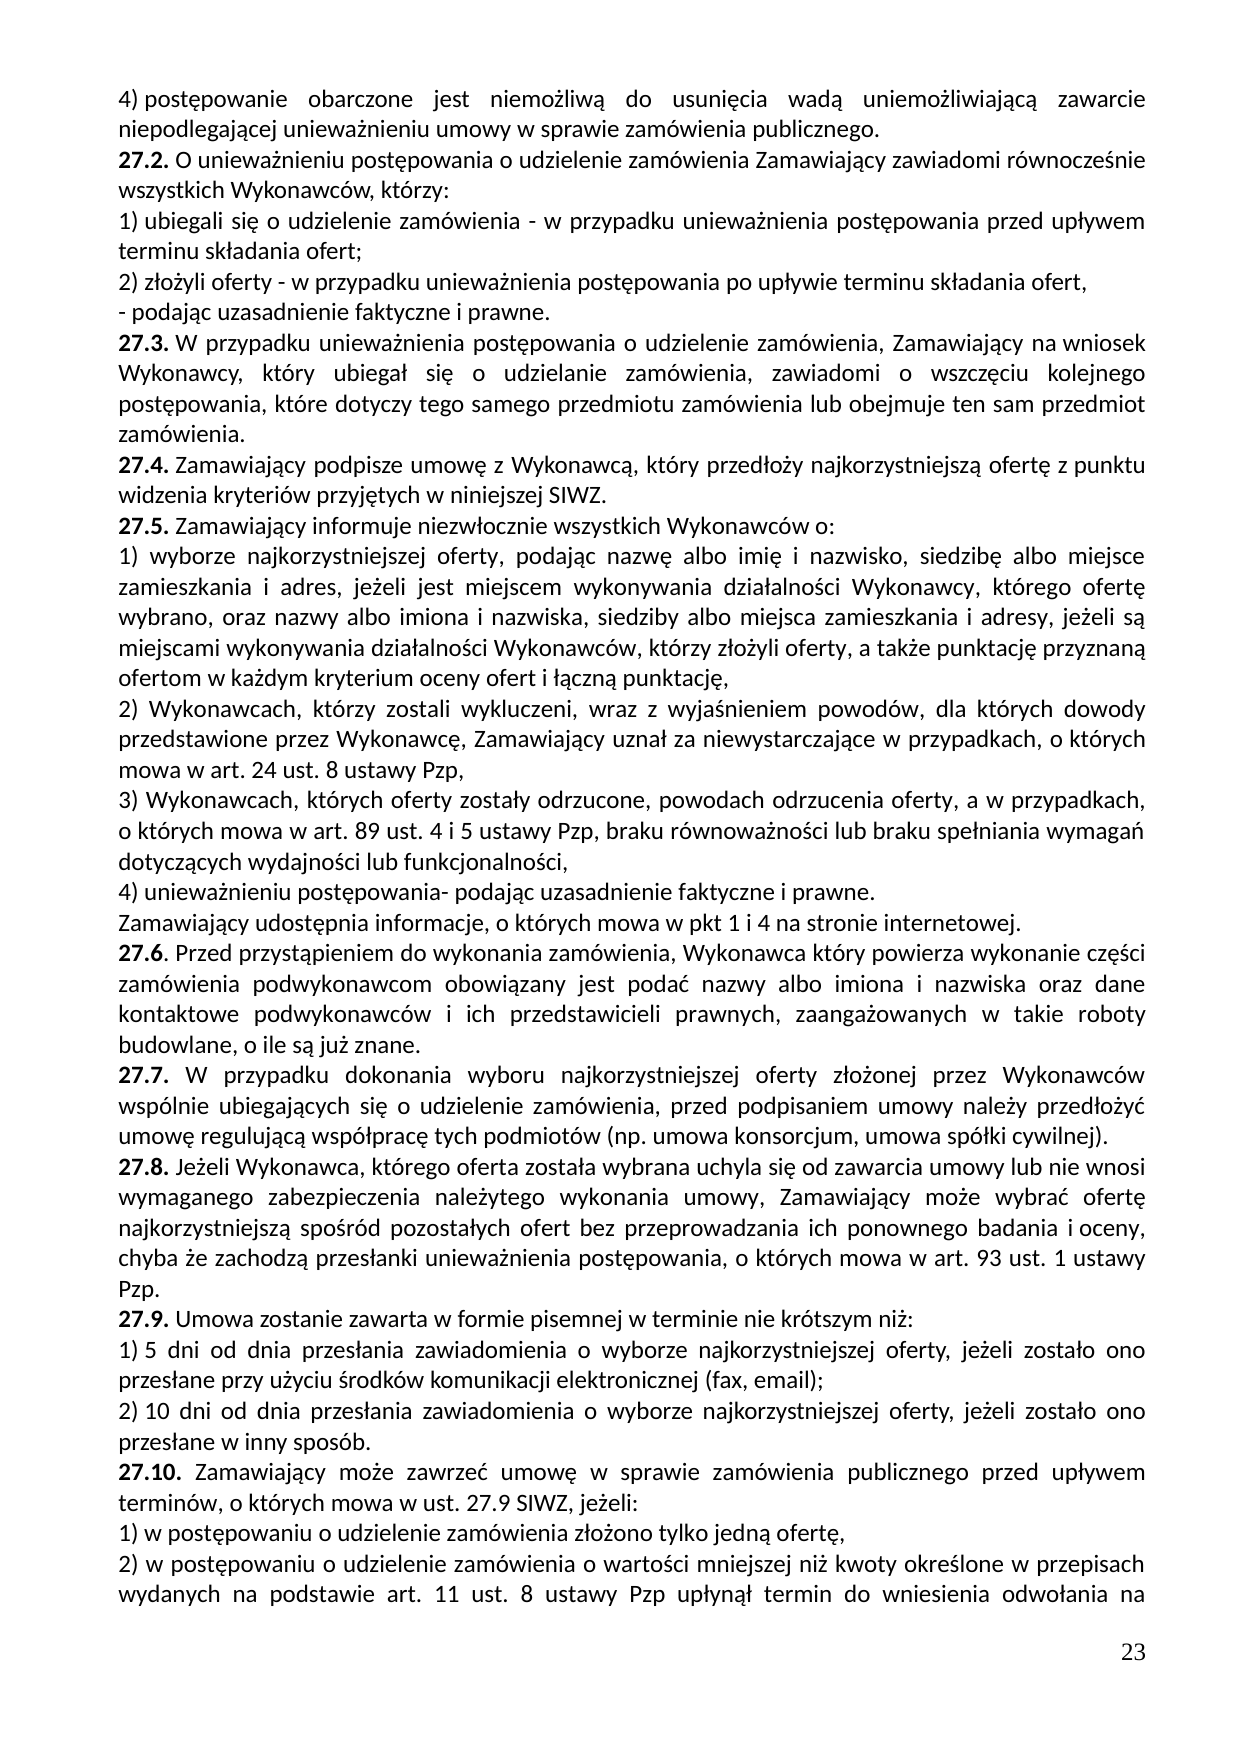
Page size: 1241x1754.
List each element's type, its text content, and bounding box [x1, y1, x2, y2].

text 27.7. W przypadku dokonania wyboru najkorzystniejszej oferty złożonej przez Wykonawców wspólnie ubiegających się o udzielenie zamówienia, przed podpisaniem umowy należy przedłożyć umowę regulującą współpracę tych podmiotów (np. umowa konsorcjum, umowa spółki cywilnej). [118, 1059, 1146, 1151]
text 1) ubiegali się o udzielenie zamówienia - w przypadku unieważnienia postępowania przed upływem terminu składania ofert; [118, 205, 1146, 266]
text 27.6. Przed przystąpieniem do wykonania zamówienia, Wykonawca który powierza wykonanie części zamówienia podwykonawcom obowiązany jest podać nazwy albo imiona i nazwiska oraz dane kontaktowe podwykonawców i ich przedstawicieli prawnych, zaangażowanych w takie roboty budowlane, o ile są już znane. [118, 937, 1146, 1059]
text 1) wyborze najkorzystniejszej oferty, podając nazwę albo imię i nazwisko, siedzibę albo miejsce zamieszkania i adres, jeżeli jest miejscem wykonywania działalności Wykonawcy, którego ofertę wybrano, oraz nazwy albo imiona i nazwiska, siedziby albo miejsca zamieszkania i adresy, jeżeli są miejscami wykonywania działalności Wykonawców, którzy złożyli oferty, a także punktację przyznaną ofertom w każdym kryterium oceny ofert i łączną punktację, [118, 541, 1146, 693]
text 27.9. Umowa zostanie zawarta w formie pisemnej w terminie nie krótszym niż: [118, 1303, 1146, 1334]
text 4) unieważnieniu postępowania- podając uzasadnienie faktyczne i prawne. [118, 876, 1146, 907]
text 1) w postępowaniu o udzielenie zamówienia złożono tylko jedną ofertę, [118, 1517, 1146, 1548]
text 2) złożyli oferty - w przypadku unieważnienia postępowania po upływie terminu składania ofert, [118, 266, 1146, 296]
text - podając uzasadnienie faktyczne i prawne. [118, 296, 1146, 327]
text 27.5. Zamawiający informuje niezwłocznie wszystkich Wykonawców o: [118, 510, 1146, 541]
text 27.2. O unieważnieniu postępowania o udzielenie zamówienia Zamawiający zawiadomi równocześnie wszystkich Wykonawców, którzy: [118, 144, 1146, 205]
text 1) 5 dni od dnia przesłania zawiadomienia o wyborze najkorzystniejszej oferty, jeżeli zostało ono przesłane przy użyciu środków komunikacji elektronicznej (fax, email); [118, 1334, 1146, 1395]
text 27.10. Zamawiający może zawrzeć umowę w sprawie zamówienia publicznego przed upływem terminów, o których mowa w ust. 27.9 SIWZ, jeżeli: [118, 1456, 1146, 1517]
text 27.4. Zamawiający podpisze umowę z Wykonawcą, który przedłoży najkorzystniejszą ofertę z punktu widzenia kryteriów przyjętych w niniejszej SIWZ. [118, 449, 1146, 510]
text 27.8. Jeżeli Wykonawca, którego oferta została wybrana uchyla się od zawarcia umowy lub nie wnosi wymaganego zabezpieczenia należytego wykonania umowy, Zamawiający może wybrać ofertę najkorzystniejszą spośród pozostałych ofert bez przeprowadzania ich ponownego badania i oceny, chyba że zachodzą przesłanki unieważnienia postępowania, o których mowa w art. 93 ust. 1 ustawy Pzp. [118, 1151, 1146, 1303]
text 2) Wykonawcach, którzy zostali wykluczeni, wraz z wyjaśnieniem powodów, dla których dowody przedstawione przez Wykonawcę, Zamawiający uznał za niewystarczające w przypadkach, o których mowa w art. 24 ust. 8 ustawy Pzp, [118, 693, 1146, 785]
text 4) postępowanie obarczone jest niemożliwą do usunięcia wadą uniemożliwiającą zawarcie niepodlegającej unieważnieniu umowy w sprawie zamówienia publicznego. [118, 83, 1146, 144]
text 3) Wykonawcach, których oferty zostały odrzucone, powodach odrzucenia oferty, a w przypadkach, o których mowa w art. 89 ust. 4 i 5 ustawy Pzp, braku równoważności lub braku spełniania wymagań dotyczących wydajności lub funkcjonalności, [118, 785, 1146, 876]
text Zamawiający udostępnia informacje, o których mowa w pkt 1 i 4 na stronie internetowej. [118, 907, 1146, 937]
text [118, 1548, 1146, 1609]
text 2) 10 dni od dnia przesłania zawiadomienia o wyborze najkorzystniejszej oferty, jeżeli zostało ono przesłane w inny sposób. [118, 1395, 1146, 1456]
text 27.3. W przypadku unieważnienia postępowania o udzielenie zamówienia, Zamawiający na wniosek Wykonawcy, który ubiegał się o udzielanie zamówienia, zawiadomi o wszczęciu kolejnego postępowania, które dotyczy tego samego przedmiotu zamówienia lub obejmuje ten sam przedmiot zamówienia. [118, 327, 1146, 449]
